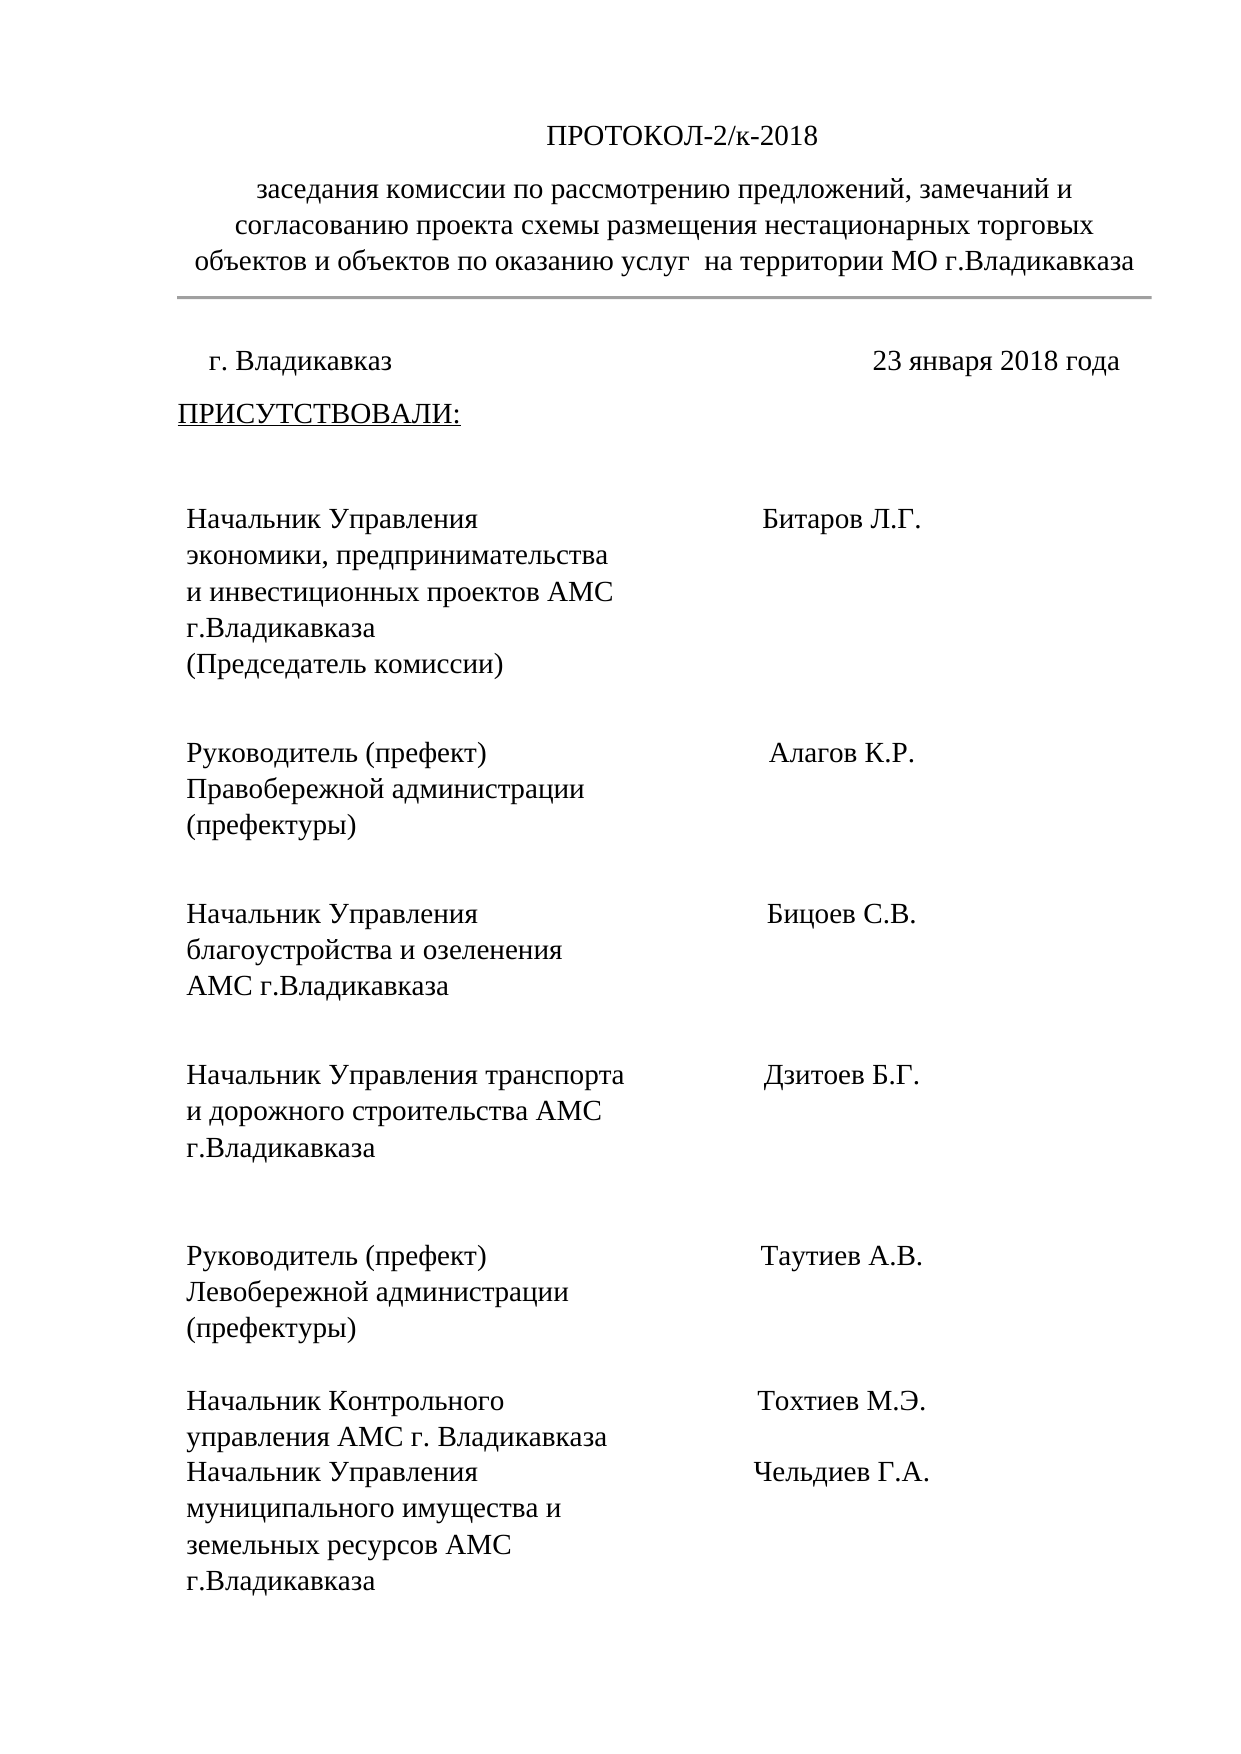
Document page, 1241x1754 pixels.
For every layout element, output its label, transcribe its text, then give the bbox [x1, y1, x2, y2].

table_cell Начальник Управления благоустройства и озеленения АМС г.Владикавказа [175, 896, 639, 1057]
table_cell Бицоев С.В. [639, 896, 1044, 1057]
table_cell Дзитоев Б.Г. [639, 1058, 1044, 1238]
table_cell Алагов К.Р. [639, 735, 1044, 896]
text ПРОТОКОЛ-2/к-2018 [177, 118, 1152, 152]
table_cell Начальник Управления муниципального имущества и земельных ресурсов АМС г.Владикавказа [175, 1455, 639, 1613]
text ПРИСУТСТВОВАЛИ: [177, 396, 1152, 429]
text заседания комиссии по рассмотрению предложений, замечаний и согласованию проекта схемы размещения нестационарных торговых объектов и объектов по оказанию услуг на территории МО г.Владикавказа [177, 171, 1152, 277]
table_cell Начальник Контрольного управления АМС г. Владикавказа [175, 1383, 639, 1454]
table_cell Начальник Управления транспорта и дорожного строительства АМС г.Владикавказа [175, 1058, 639, 1238]
table_header Начальник Управления экономики, предпринимательства и инвестиционных проектов АМС г.Владикавказа (Председатель комиссии) [175, 501, 639, 735]
table_header Битаров Л.Г. [639, 501, 1044, 735]
table_cell Таутиев А.В. [639, 1238, 1044, 1383]
table_cell Руководитель (префект) Правобережной администрации (префектуры) [175, 735, 639, 896]
table_cell Руководитель (префект) Левобережной администрации (префектуры) [175, 1238, 639, 1383]
table_cell Чельдиев Г.А. [639, 1455, 1044, 1613]
text г. Владикавказ 23 января 2018 года [177, 343, 1152, 376]
table_cell Тохтиев М.Э. [639, 1383, 1044, 1454]
